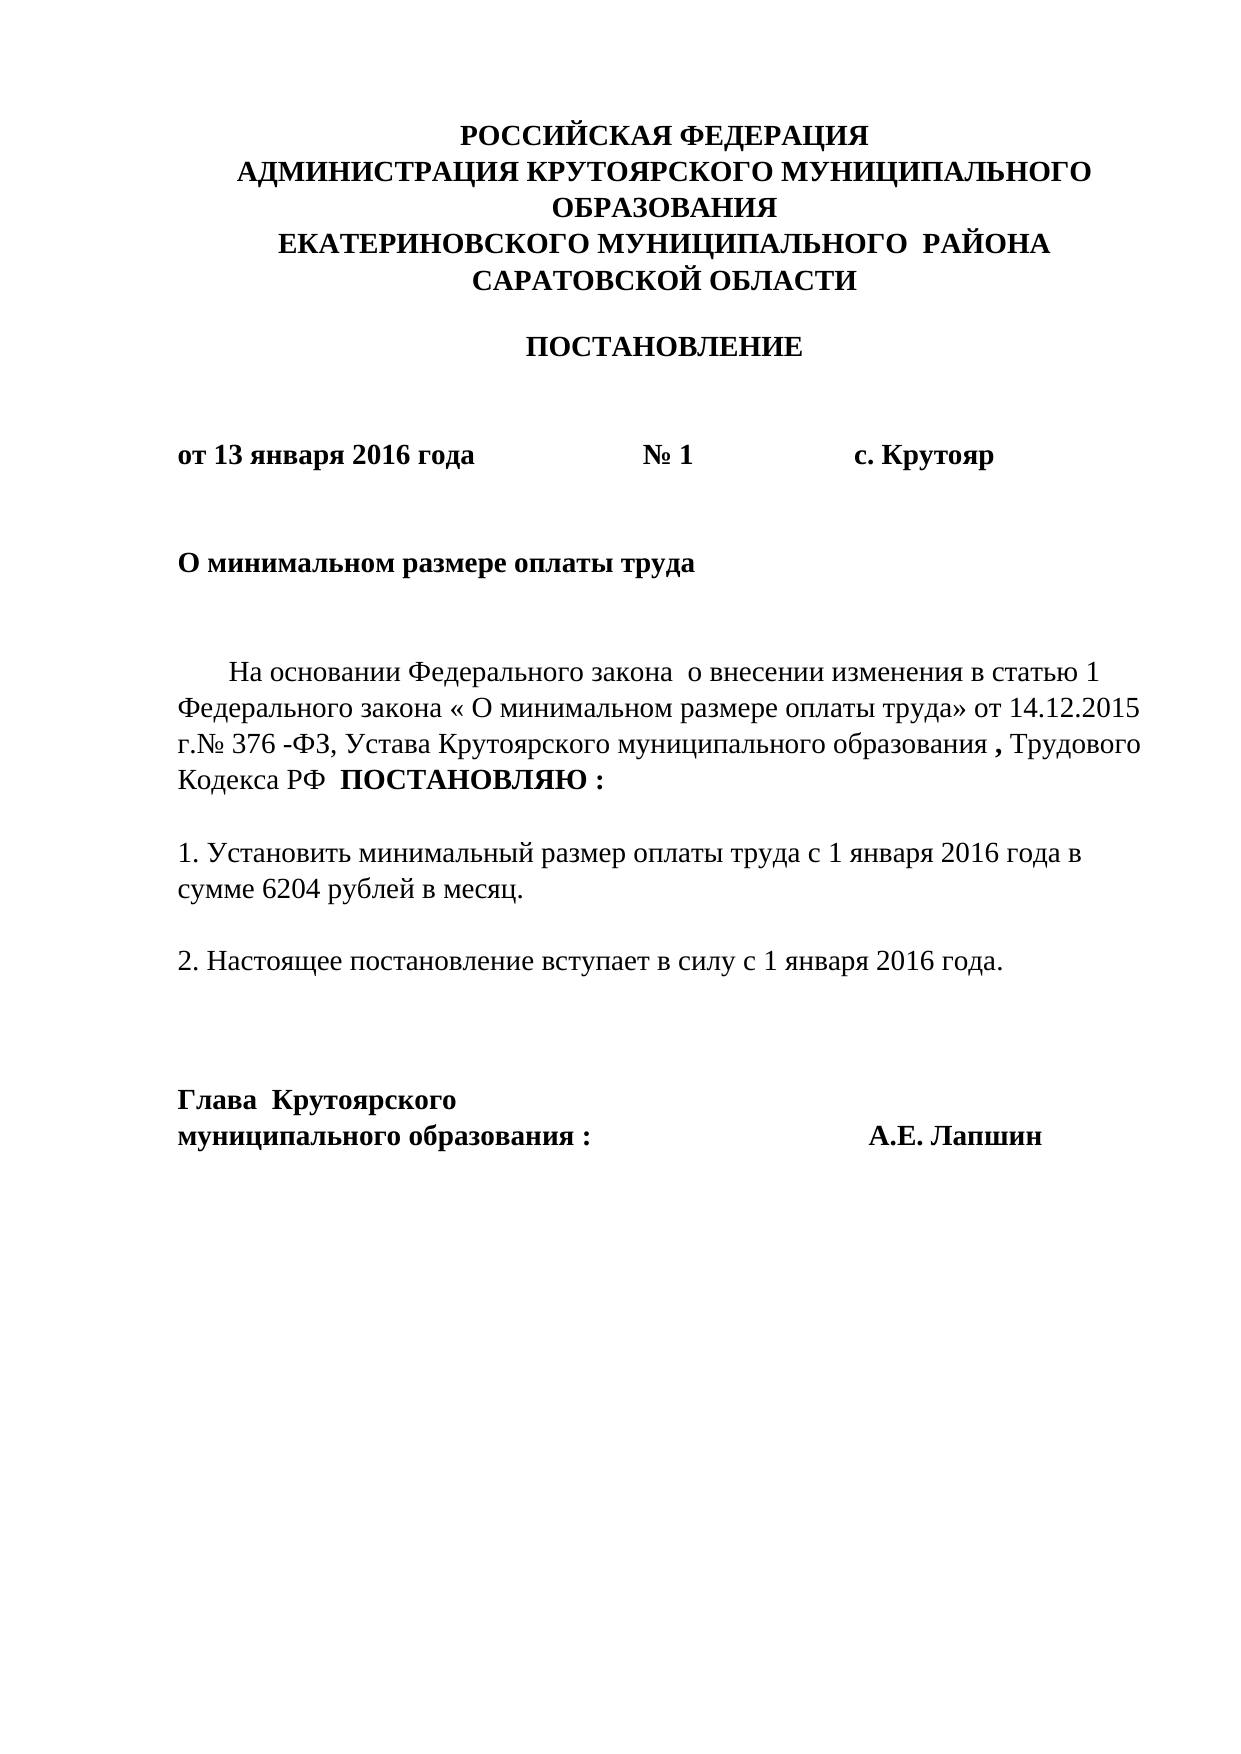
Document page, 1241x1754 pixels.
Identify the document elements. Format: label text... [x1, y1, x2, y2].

text 2. Настоящее постановление вступает в силу с 1 января 2016 года. [177, 943, 1152, 977]
text ЕКАТЕРИНОВСКОГО МУНИЦИПАЛЬНОГО РАЙОНА САРАТОВСКОЙ ОБЛАСТИ [177, 227, 1152, 326]
text ПОСТАНОВЛЕНИЕ [177, 329, 1152, 362]
text РОССИЙСКАЯ ФЕДЕРАЦИЯ [177, 118, 1152, 152]
text АДМИНИСТРАЦИЯ КРУТОЯРСКОГО МУНИЦИПАЛЬНОГО [177, 154, 1152, 188]
text Глава Крутоярского [177, 1082, 1152, 1115]
text ОБРАЗОВАНИЯ [177, 190, 1152, 224]
text О минимальном размере оплаты труда [177, 546, 1152, 579]
text муниципального образования : А.Е. Лапшин [177, 1118, 1152, 1151]
text На основании Федерального закона о внесении изменения в статью 1 Федерального закона « О минимальном размере оплаты труда» от 14.12.2015 г.№ 376 -ФЗ, Устава Крутоярского муниципального образования , Трудового Кодекса РФ ПОСТАНОВЛЯЮ : [177, 654, 1152, 796]
text 1. Установить минимальный размер оплаты труда с 1 января 2016 года в сумме 6204 рублей в месяц. [177, 835, 1152, 904]
text от 13 января 2016 года № 1 с. Крутояр [177, 437, 1152, 471]
